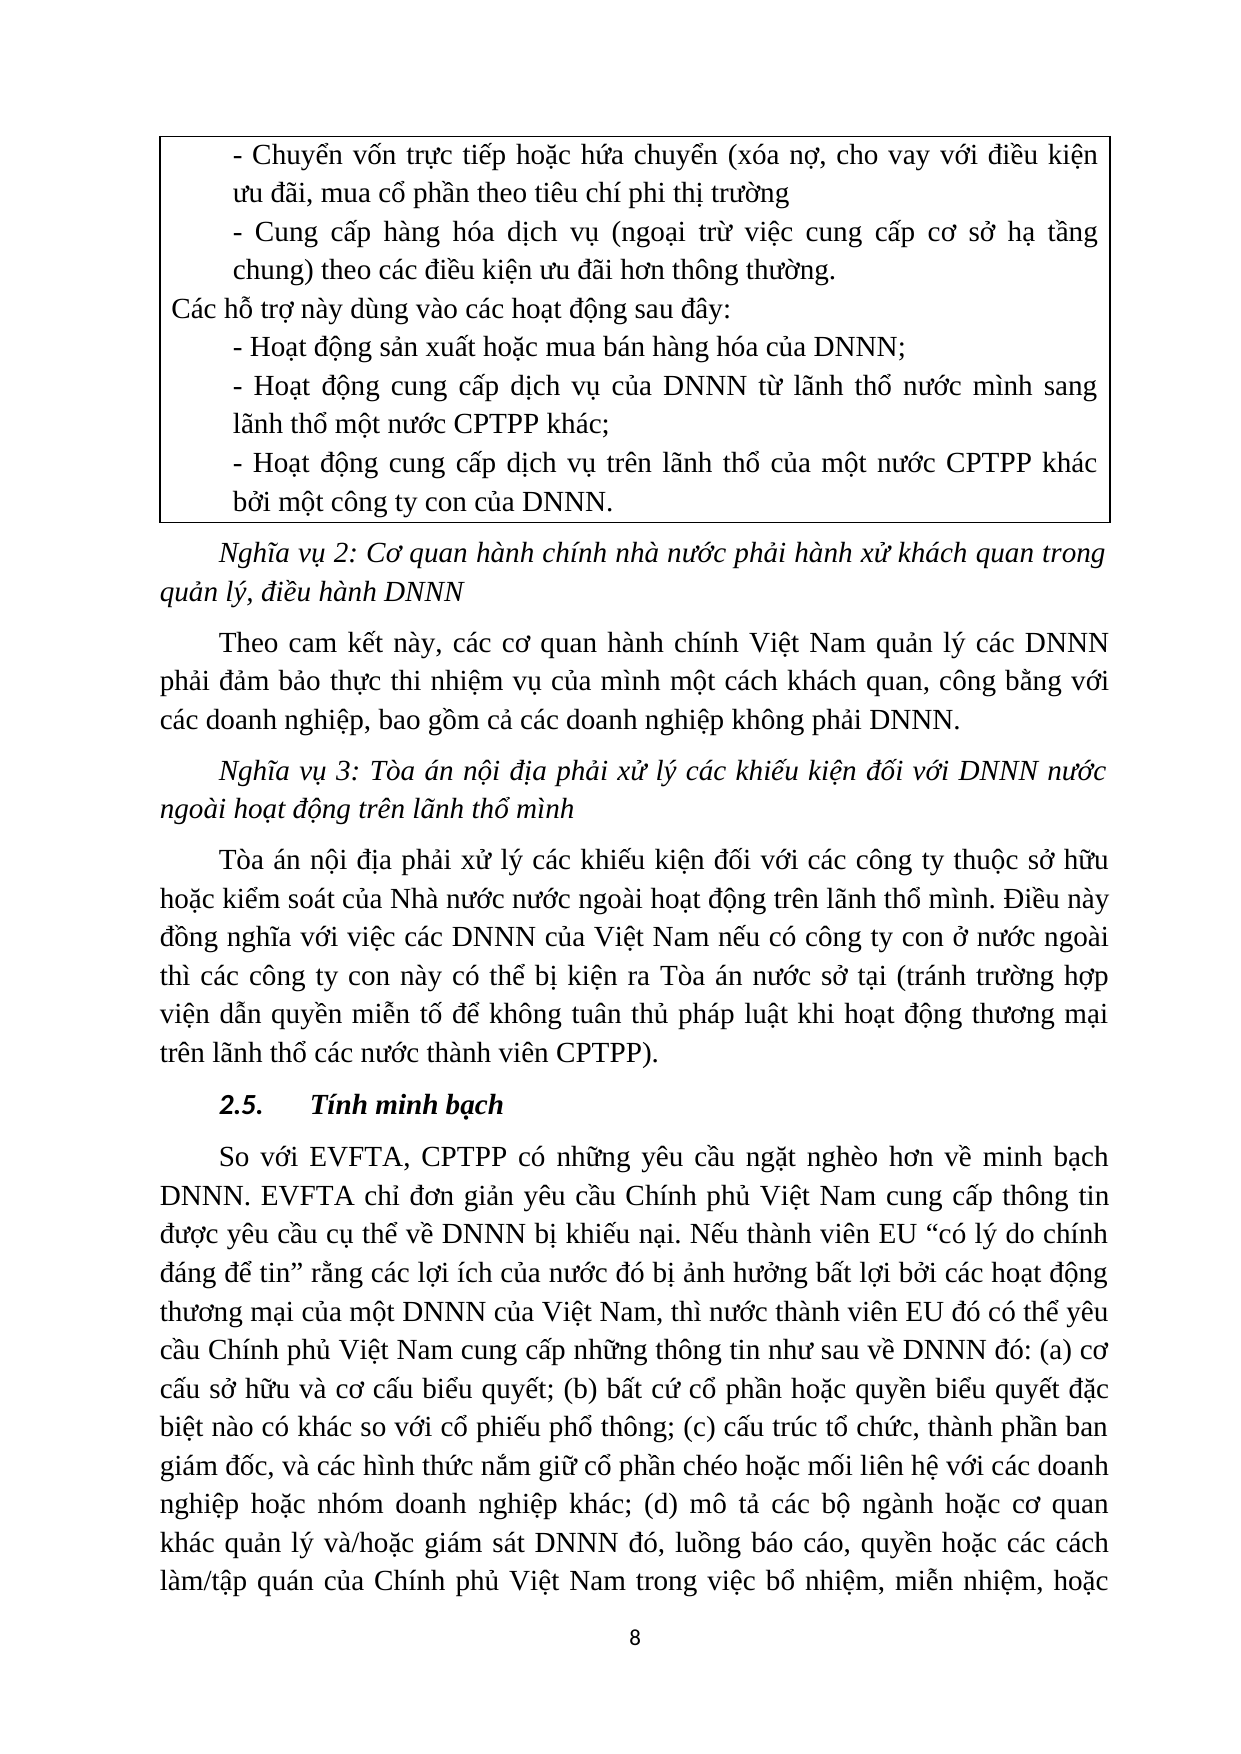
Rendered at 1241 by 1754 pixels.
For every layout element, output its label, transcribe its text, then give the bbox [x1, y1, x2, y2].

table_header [161, 137, 1109, 522]
list Theo cam kết này, các cơ quan hành chính Việt Nam quản lý các DNNN phải đảm bảo thực thi nhiệm vụ của mình một cách khách quan, công bằng với các doanh nghiệp, bao gồm cả các doanh nghiệp không phải DNNN. [159, 625, 1110, 735]
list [159, 1139, 1110, 1597]
list Tính minh bạch [159, 1086, 1110, 1122]
list Nghĩa vụ 2: Cơ quan hành chính nhà nước phải hành xử khách quan trong quản lý, điều hành DNNN [159, 535, 1110, 607]
list Tòa án nội địa phải xử lý các khiếu kiện đối với các công ty thuộc sở hữu hoặc kiểm soát của Nhà nước nước ngoài hoạt động trên lãnh thổ mình. Điều này đồng nghĩa với việc các DNNN của Việt Nam nếu có công ty con ở nước ngoài thì các công ty con này có thể bị kiện ra Tòa án nước sở tại (tránh trường hợp viện dẫn quyền miễn tố để không tuân thủ pháp luật khi hoạt động thương mại trên lãnh thổ các nước thành viên CPTPP). [159, 842, 1110, 1069]
list Nghĩa vụ 3: Tòa án nội địa phải xử lý các khiếu kiện đối với DNNN nước ngoài hoạt động trên lãnh thổ mình [159, 753, 1110, 825]
